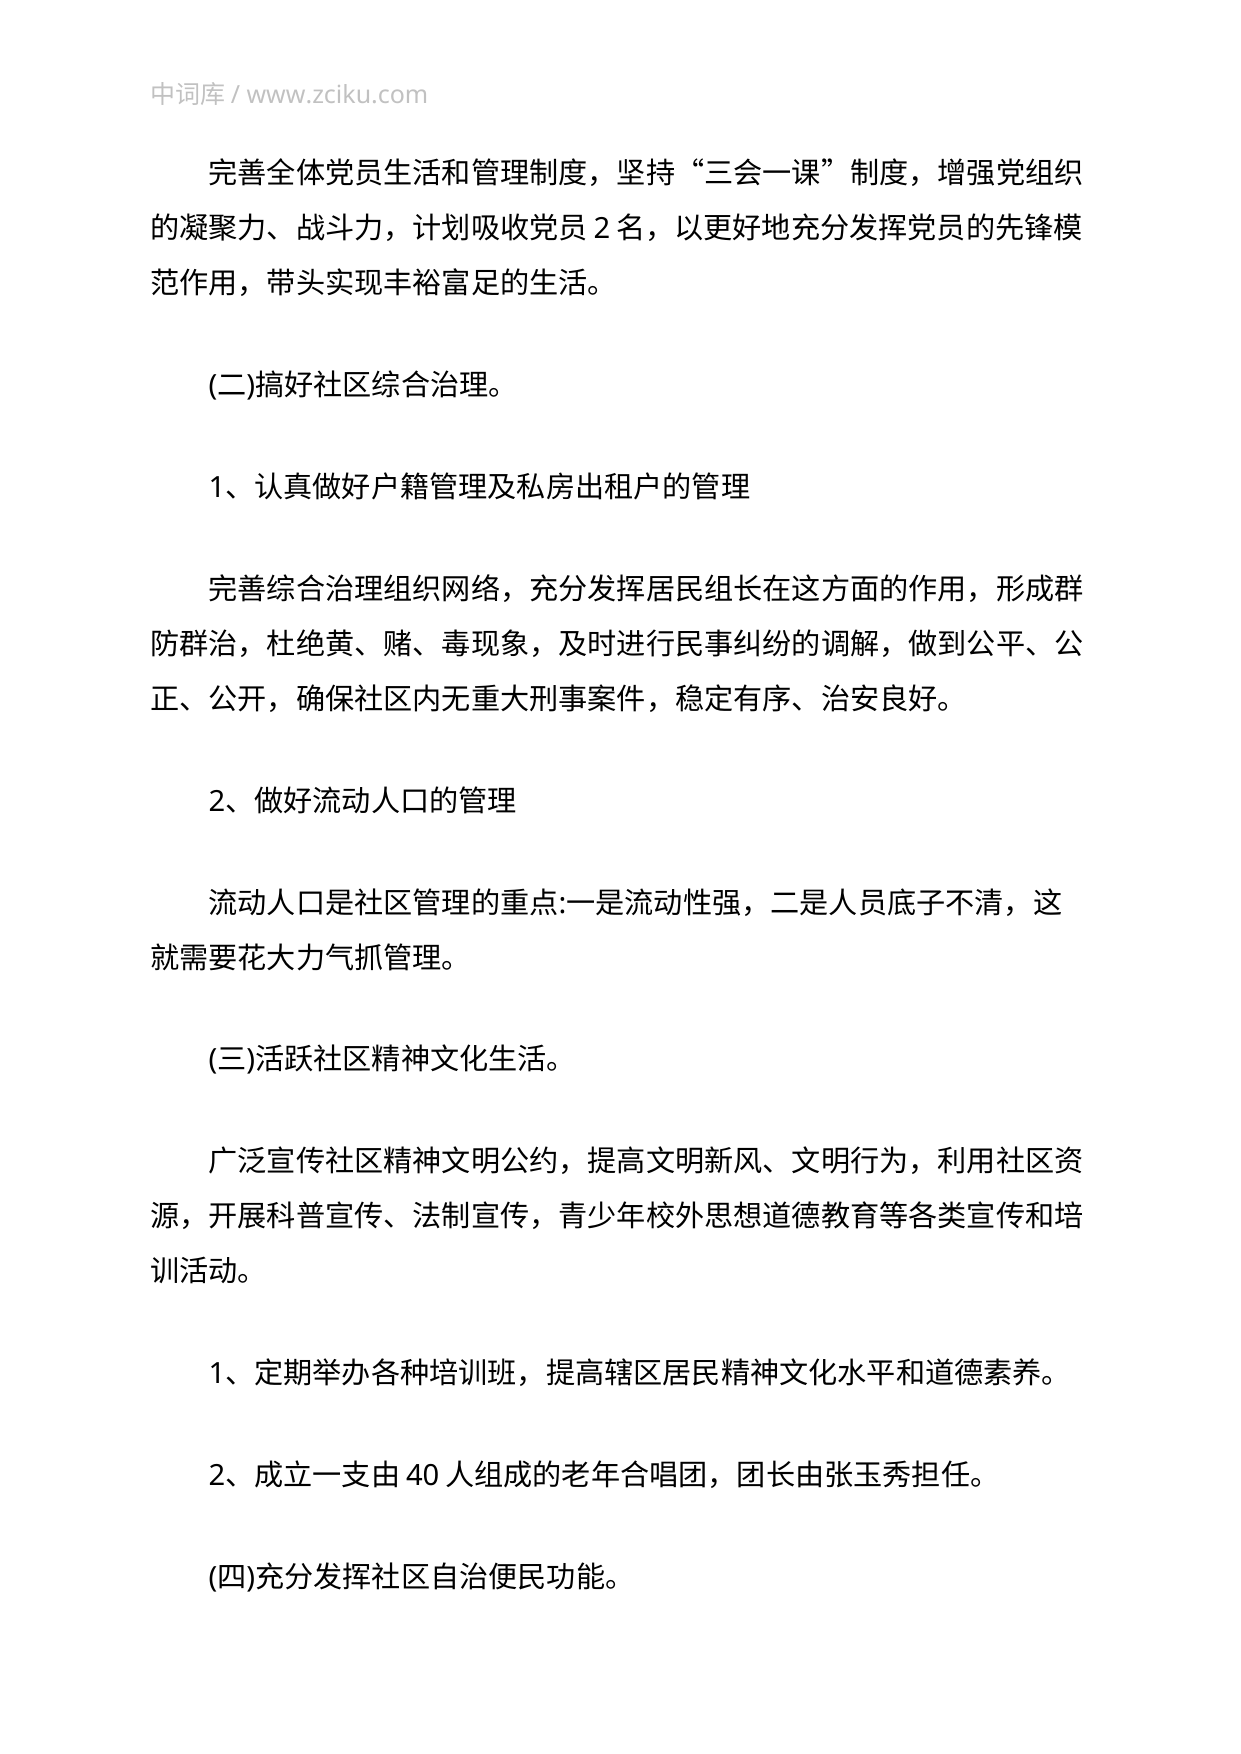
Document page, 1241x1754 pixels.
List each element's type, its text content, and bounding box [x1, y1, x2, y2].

text 流动人口是社区管理的重点:一是流动性强，二是人员底子不清，这就需要花大力气抓管理。 [150, 879, 1090, 976]
text 2、成立一支由40人组成的老年合唱团，团长由张玉秀担任。 [150, 1451, 1090, 1494]
text 1、认真做好户籍管理及私房出租户的管理 [150, 464, 1090, 506]
text 广泛宣传社区精神文明公约，提高文明新风、文明行为，利用社区资源，开展科普宣传、法制宣传，青少年校外思想道德教育等各类宣传和培训活动。 [150, 1138, 1090, 1290]
text (三)活跃社区精神文化生活。 [150, 1036, 1090, 1078]
text (四)充分发挥社区自治便民功能。 [150, 1553, 1090, 1596]
text 完善全体党员生活和管理制度，坚持“三会一课”制度，增强党组织的凝聚力、战斗力，计划吸收党员2名，以更好地充分发挥党员的先锋模范作用，带头实现丰裕富足的生活。 [150, 150, 1090, 302]
text 完善综合治理组织网络，充分发挥居民组长在这方面的作用，形成群防群治，杜绝黄、赌、毒现象，及时进行民事纠纷的调解，做到公平、公正、公开，确保社区内无重大刑事案件，稳定有序、治安良好。 [150, 566, 1090, 718]
text 1、定期举办各种培训班，提高辖区居民精神文化水平和道德素养。 [150, 1349, 1090, 1392]
text (二)搞好社区综合治理。 [150, 362, 1090, 404]
text 2、做好流动人口的管理 [150, 777, 1090, 819]
